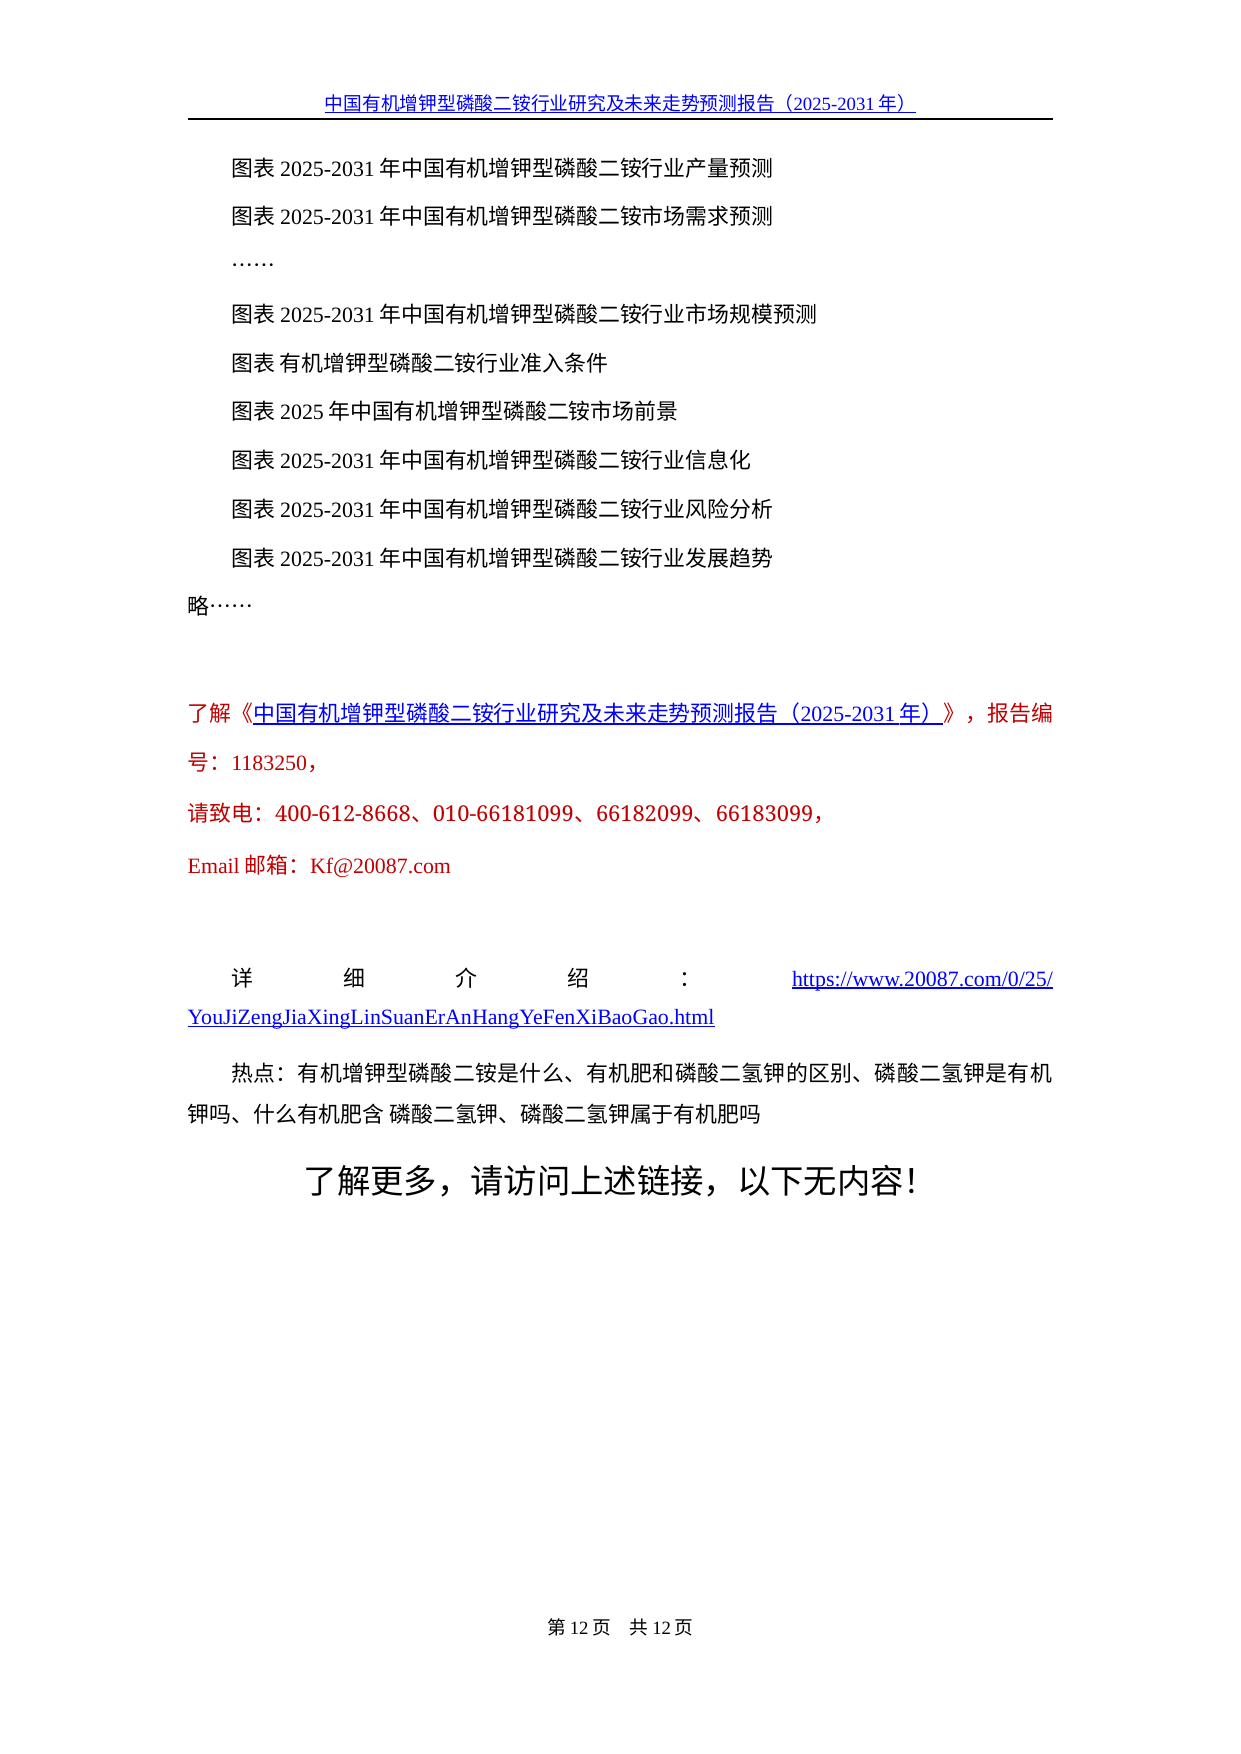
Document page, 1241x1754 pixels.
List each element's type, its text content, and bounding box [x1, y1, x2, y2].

text Email邮箱：Kf@20087.com [187, 847, 1053, 880]
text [187, 150, 1053, 621]
text 请致电：400-612-8668、010-66181099、66182099、66183099， [187, 796, 1053, 828]
title 了解更多，请访问上述链接，以下无内容！ [187, 1146, 1053, 1211]
text 详细介绍：https://www.20087.com/0/25/YouJiZengJiaXingLinSuanErAnHangYeFenXiBaoGao.html [187, 960, 1053, 1033]
text 热点：有机增钾型磷酸二铵是什么、有机肥和磷酸二氢钾的区别、磷酸二氢钾是有机钾吗、什么有机肥含 磷酸二氢钾、磷酸二氢钾属于有机肥吗 [187, 1056, 1053, 1129]
text 了解《中国有机增钾型磷酸二铵行业研究及未来走势预测报告（2025-2031年）》，报告编号：1183250， [187, 695, 1053, 777]
